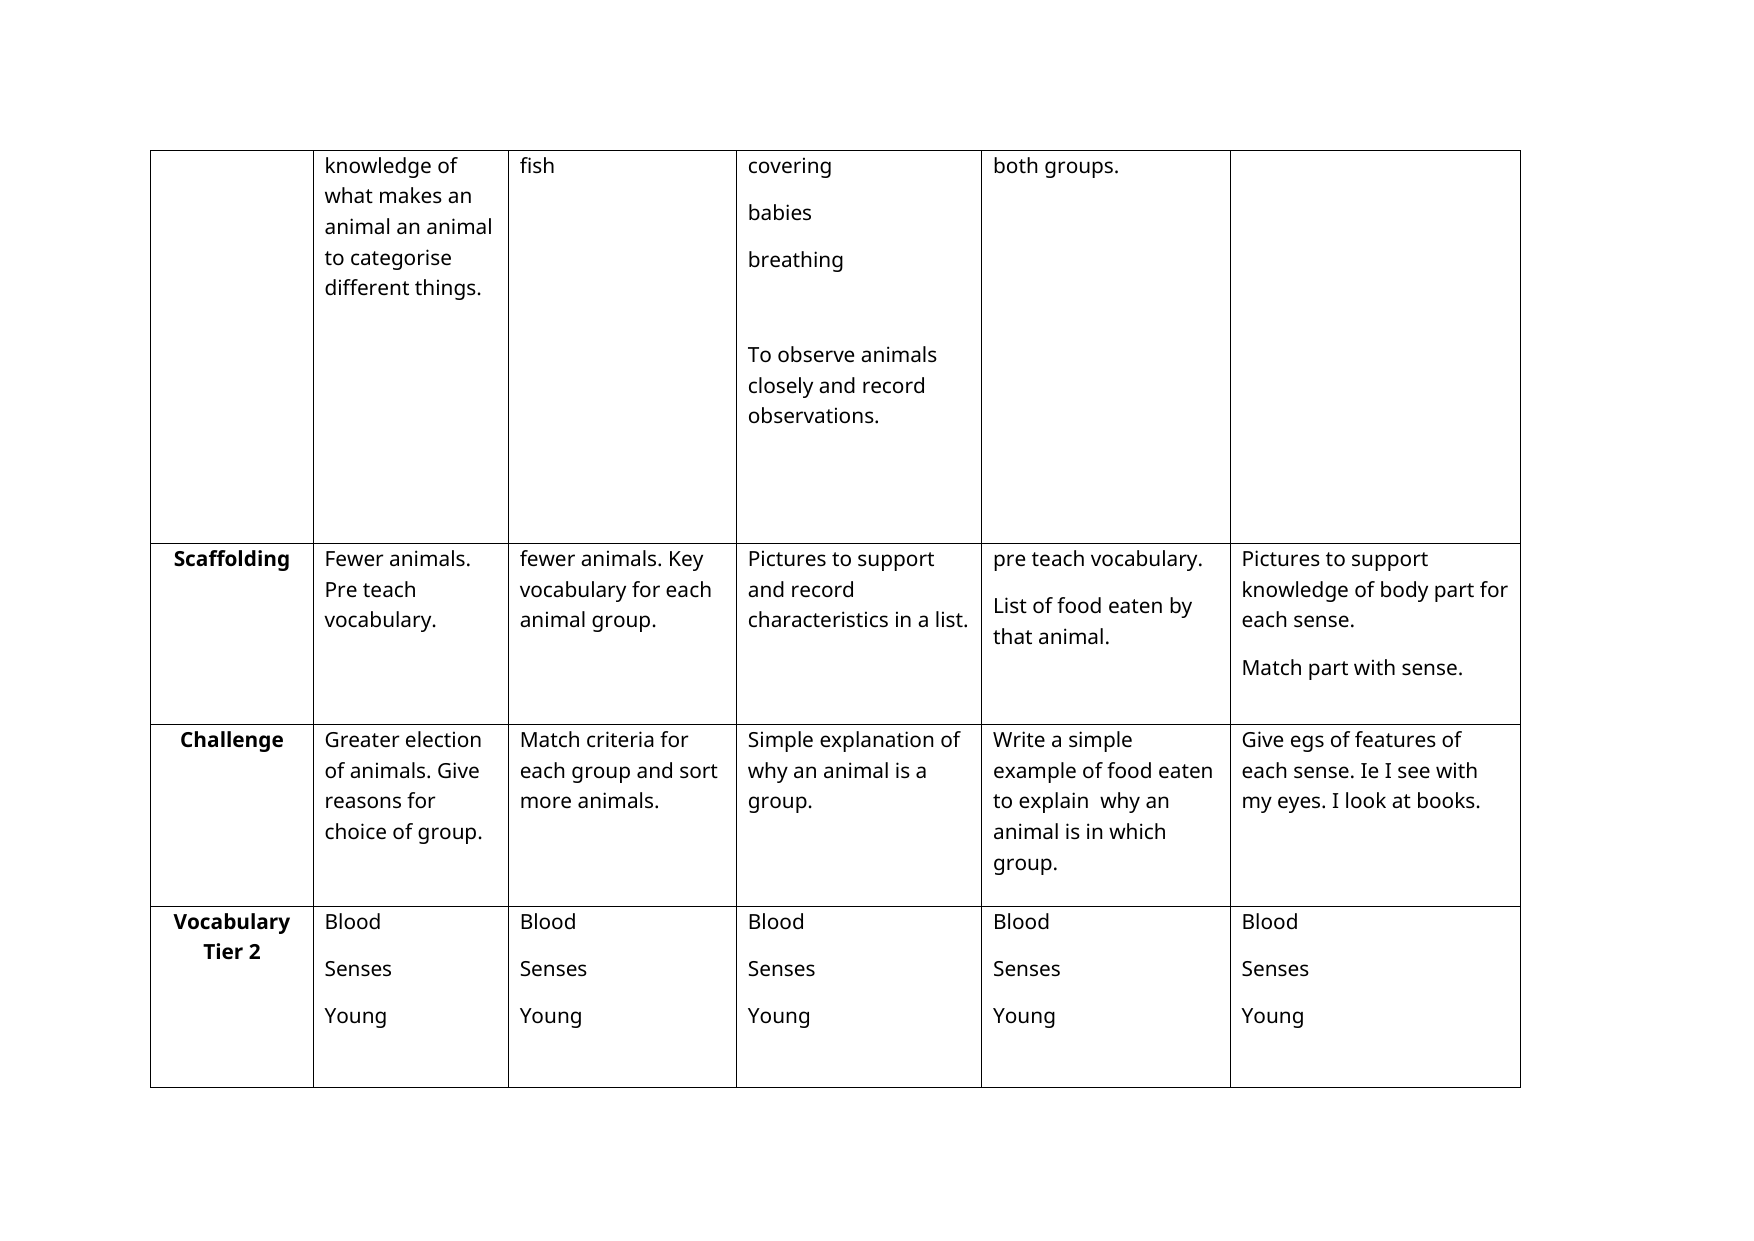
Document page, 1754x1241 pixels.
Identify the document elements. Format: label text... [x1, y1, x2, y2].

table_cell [1231, 907, 1520, 1087]
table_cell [151, 151, 313, 543]
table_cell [314, 151, 508, 543]
table_cell Greater election of animals. Give reasons for choice of group. [314, 725, 508, 906]
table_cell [737, 151, 981, 543]
table_cell pre teach vocabulary. List of food eaten by that animal. [982, 544, 1230, 724]
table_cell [737, 907, 981, 1087]
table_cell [982, 907, 1230, 1087]
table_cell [1231, 151, 1520, 543]
table_cell Pictures to support knowledge of body part for each sense. Match part with sense. [1231, 544, 1520, 724]
table_cell fewer animals. Key vocabulary for each animal group. [509, 544, 736, 724]
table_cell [314, 907, 508, 1087]
table_cell Simple explanation of why an animal is a group. [737, 725, 981, 906]
table_cell Fewer animals. Pre teach vocabulary. [314, 544, 508, 724]
table_cell Pictures to support and record characteristics in a list. [737, 544, 981, 724]
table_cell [982, 151, 1230, 543]
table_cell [509, 907, 736, 1087]
table_cell Challenge [151, 725, 313, 906]
table_cell Vocabulary Tier 2 [151, 907, 313, 1087]
table_cell Match criteria for each group and sort more animals. [509, 725, 736, 906]
table_cell Give egs of features of each sense. Ie I see with my eyes. I look at books. [1231, 725, 1520, 906]
table_cell Write a simple example of food eaten to explain why an animal is in which group. [982, 725, 1230, 906]
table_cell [509, 151, 736, 543]
table_cell Scaffolding [151, 544, 313, 724]
